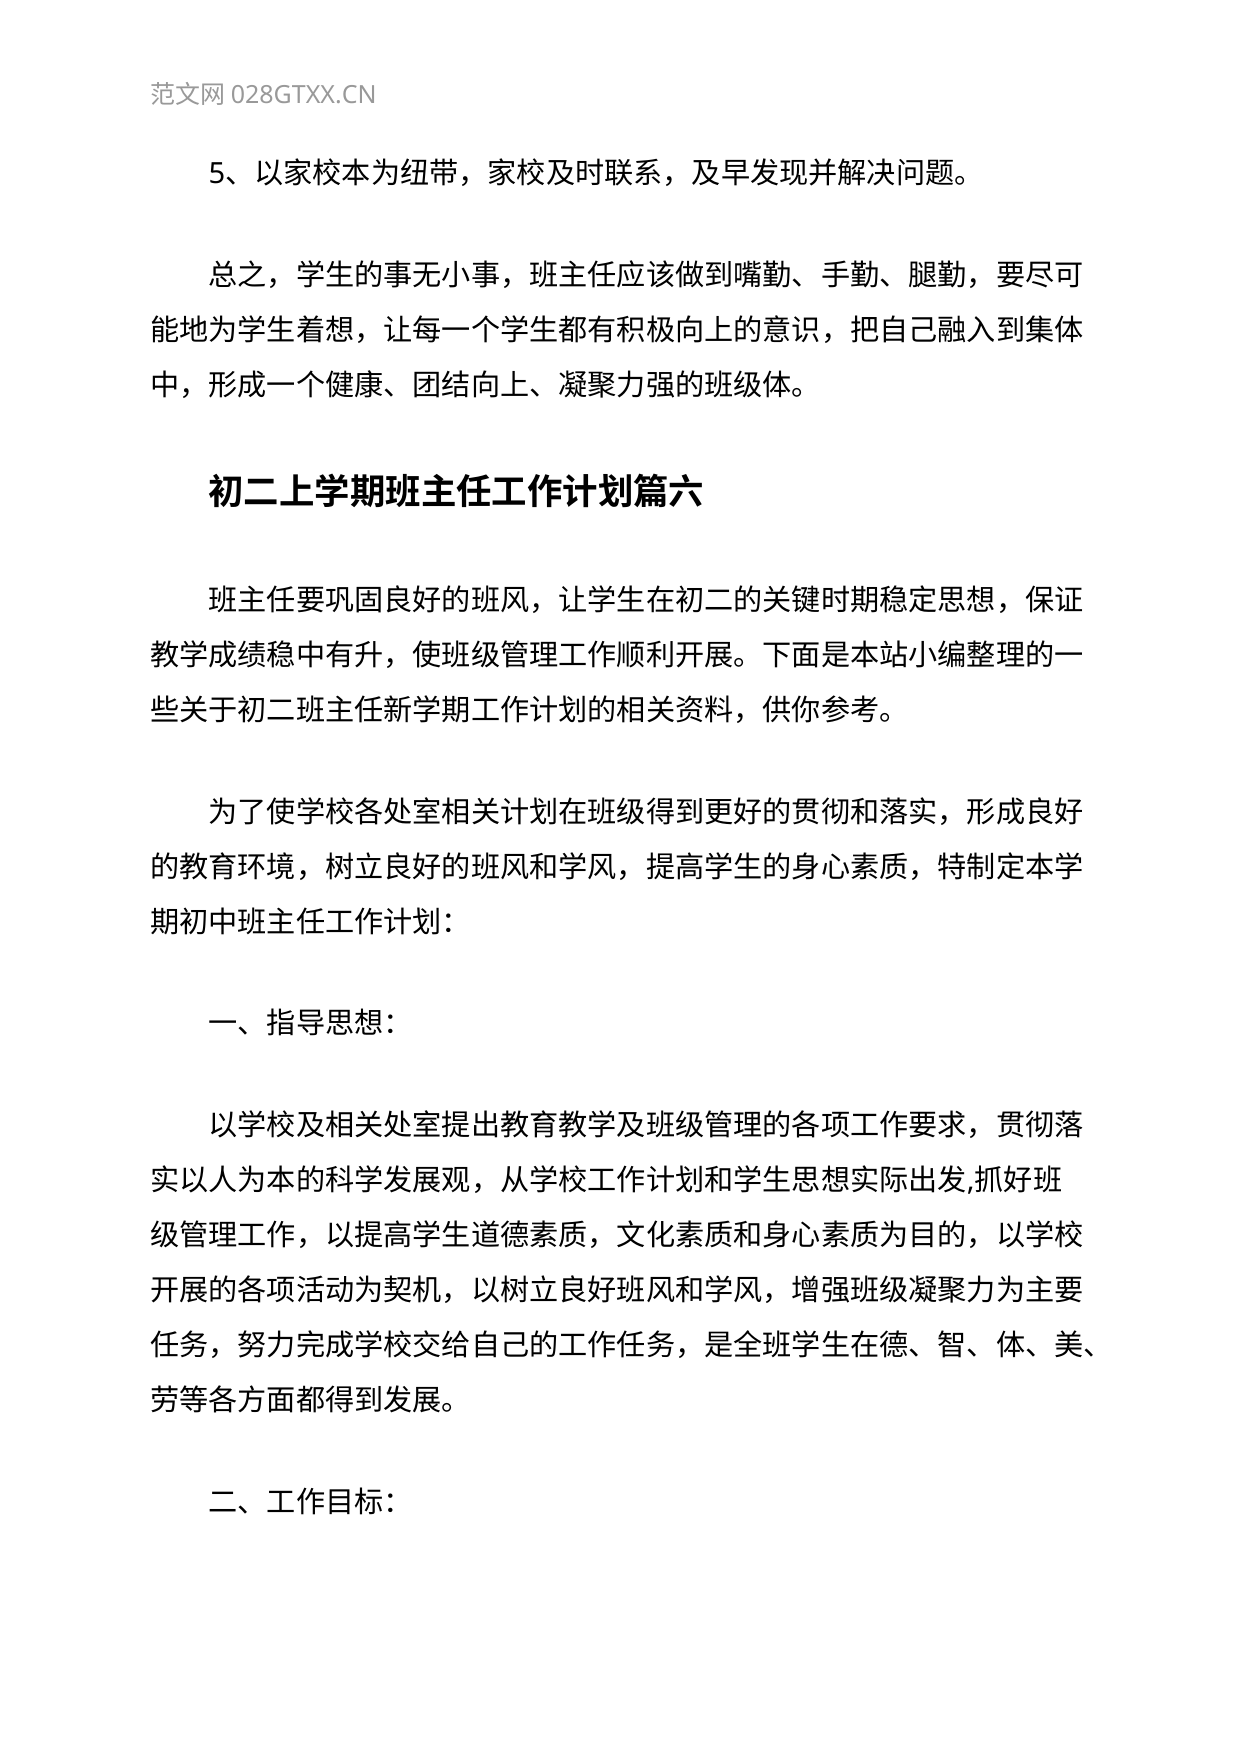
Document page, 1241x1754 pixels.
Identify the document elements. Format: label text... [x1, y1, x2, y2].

text 初二上学期班主任工作计划篇六 [150, 463, 1090, 515]
text 为了使学校各处室相关计划在班级得到更好的贯彻和落实，形成良好的教育环境，树立良好的班风和学风，提高学生的身心素质，特制定本学期初中班主任工作计划： [150, 788, 1090, 941]
text 总之，学生的事无小事，班主任应该做到嘴勤、手勤、腿勤，要尽可能地为学生着想，让每一个学生都有积极向上的意识，把自己融入到集体中，形成一个健康、团结向上、凝聚力强的班级体。 [150, 252, 1090, 404]
text 以学校及相关处室提出教育教学及班级管理的各项工作要求，贯彻落实以人为本的科学发展观，从学校工作计划和学生思想实际出发,抓好班级管理工作，以提高学生道德素质，文化素质和身心素质为目的，以学校开展的各项活动为契机，以树立良好班风和学风，增强班级凝聚力为主要任务，努力完成学校交给自己的工作任务，是全班学生在德、智、体、美、劳等各方面都得到发展。 [150, 1102, 1090, 1419]
text 二、工作目标： [150, 1478, 1090, 1521]
text 一、指导思想： [150, 1000, 1090, 1042]
text 班主任要巩固良好的班风，让学生在初二的关键时期稳定思想，保证教学成绩稳中有升，使班级管理工作顺利开展。下面是本站小编整理的一些关于初二班主任新学期工作计划的相关资料，供你参考。 [150, 577, 1090, 729]
text 5、以家校本为纽带，家校及时联系，及早发现并解决问题。 [150, 150, 1090, 192]
